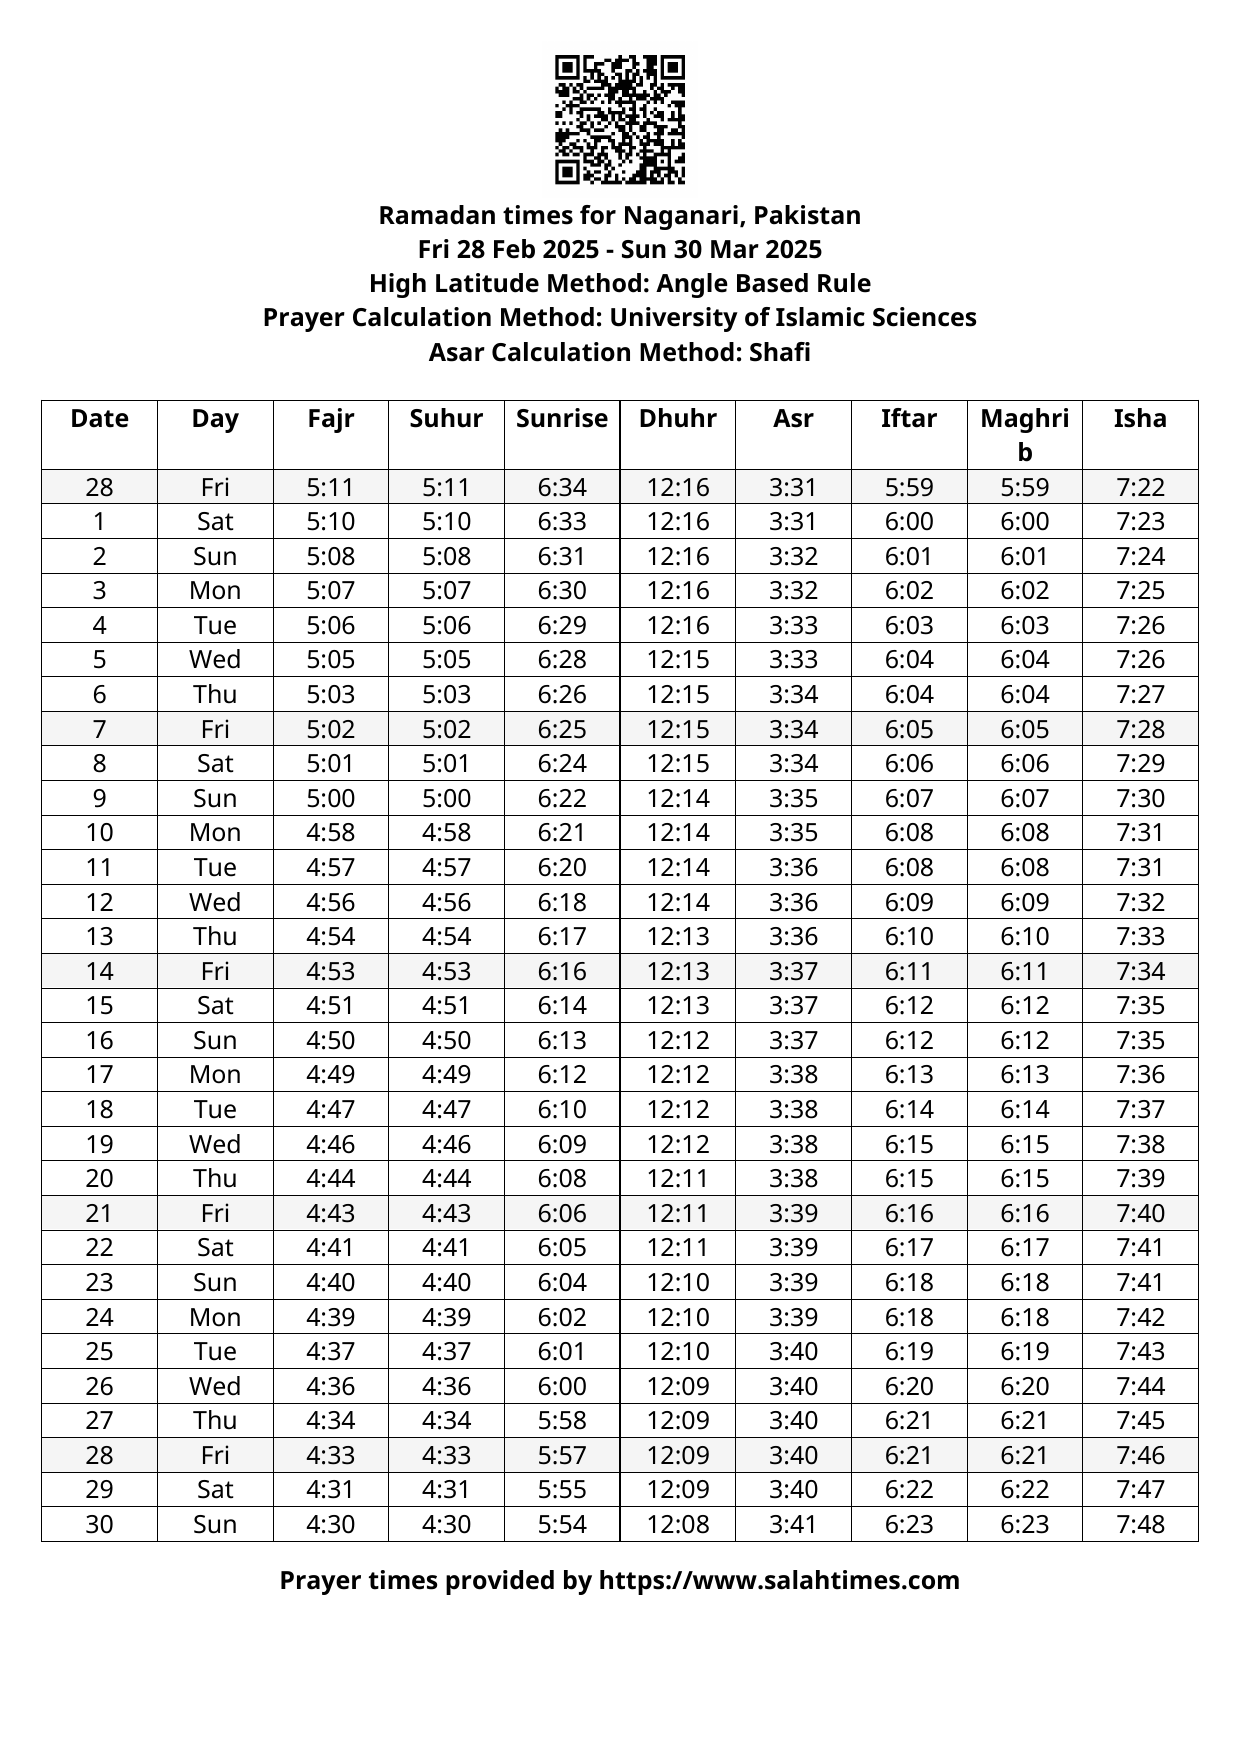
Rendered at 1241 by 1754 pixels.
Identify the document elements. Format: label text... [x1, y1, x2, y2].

table_cell 7:31 [1083, 816, 1198, 849]
table_cell 7:48 [1083, 1507, 1198, 1541]
table_cell 5:00 [389, 781, 504, 814]
table_cell 4:40 [389, 1265, 504, 1299]
table_cell 12:16 [621, 504, 735, 538]
table_cell 6:17 [505, 919, 619, 953]
table_cell 7:23 [1083, 504, 1198, 538]
table_header Asr [736, 401, 851, 469]
table_cell 3:38 [736, 1092, 851, 1126]
table_cell 3:37 [736, 954, 851, 987]
table_cell 6:21 [505, 816, 619, 849]
table_cell 4:58 [389, 816, 504, 849]
table_cell 20 [42, 1161, 157, 1195]
table_cell 5:06 [274, 608, 388, 642]
table_cell 3:36 [736, 885, 851, 918]
table_cell 3:33 [736, 608, 851, 642]
table_cell 7 [42, 712, 157, 745]
table_cell 6:15 [852, 1161, 967, 1195]
table_cell 6:16 [968, 1196, 1082, 1229]
table_cell 4:39 [274, 1300, 388, 1333]
table_cell 7:35 [1083, 1023, 1198, 1057]
table_cell 5:11 [389, 470, 504, 503]
table_cell 4:33 [274, 1438, 388, 1472]
table_cell 6:03 [968, 608, 1082, 642]
table_cell 5:58 [505, 1404, 619, 1437]
table_cell 12:16 [621, 608, 735, 642]
text Prayer times provided by https://www.salahtimes.com [42, 1563, 1198, 1597]
table_cell Sun [158, 1507, 273, 1541]
table_cell 30 [42, 1507, 157, 1541]
table_cell 14 [42, 954, 157, 987]
table_cell 4:51 [274, 989, 388, 1022]
picture [542, 41, 699, 198]
table_cell 6:04 [968, 677, 1082, 711]
table_cell 5:08 [389, 539, 504, 572]
table_cell Fri [158, 1438, 273, 1472]
table_cell 12:16 [621, 539, 735, 572]
table_cell 23 [42, 1265, 157, 1299]
table_cell 6:21 [852, 1438, 967, 1472]
table_cell Wed [158, 885, 273, 918]
table_cell 4:53 [389, 954, 504, 987]
table_cell 7:38 [1083, 1127, 1198, 1160]
table_cell 7:44 [1083, 1369, 1198, 1402]
table_cell 12:13 [621, 989, 735, 1022]
table_cell 12:15 [621, 677, 735, 711]
table_cell 6:19 [852, 1334, 967, 1368]
table_cell 6:16 [505, 954, 619, 987]
table_cell 6:00 [505, 1369, 619, 1402]
table_cell 3:35 [736, 781, 851, 814]
table_header Sunrise [505, 401, 619, 469]
table_header Date [42, 401, 157, 469]
table_cell 3:40 [736, 1404, 851, 1437]
table_cell 7:45 [1083, 1404, 1198, 1437]
table_cell 7:32 [1083, 885, 1198, 918]
table_cell 5:07 [274, 574, 388, 607]
table_cell 6:00 [852, 504, 967, 538]
table_header Suhur [389, 401, 504, 469]
table_cell 5:10 [389, 504, 504, 538]
table_cell 3 [42, 574, 157, 607]
table_cell 4:54 [274, 919, 388, 953]
table_cell 7:36 [1083, 1058, 1198, 1091]
table_cell 7:24 [1083, 539, 1198, 572]
table_cell 26 [42, 1369, 157, 1402]
table_cell 4:50 [274, 1023, 388, 1057]
table_cell Thu [158, 1404, 273, 1437]
table_cell 5:03 [389, 677, 504, 711]
table_cell Sun [158, 1023, 273, 1057]
text High Latitude Method: Angle Based Rule [42, 266, 1198, 300]
table_cell 4:37 [274, 1334, 388, 1368]
table_cell 4:40 [274, 1265, 388, 1299]
table_cell 6:12 [852, 989, 967, 1022]
table_header Maghrib [968, 401, 1082, 469]
table_cell 4:58 [274, 816, 388, 849]
table_cell 6:20 [505, 850, 619, 884]
table_cell 7:42 [1083, 1300, 1198, 1333]
table_cell 6:13 [852, 1058, 967, 1091]
table_cell 6:01 [505, 1334, 619, 1368]
table_cell 6:09 [852, 885, 967, 918]
table_cell Wed [158, 1369, 273, 1402]
table_cell 3:32 [736, 574, 851, 607]
table_cell 3:33 [736, 643, 851, 676]
table_cell 4:33 [389, 1438, 504, 1472]
text Fri 28 Feb 2025 - Sun 30 Mar 2025 [42, 232, 1198, 266]
table_cell 7:29 [1083, 746, 1198, 780]
table_cell 5:55 [505, 1473, 619, 1506]
table_cell 12:08 [621, 1507, 735, 1541]
table_cell Sun [158, 539, 273, 572]
table_cell 6:04 [852, 643, 967, 676]
table_cell 6:12 [968, 1023, 1082, 1057]
table_cell 6:24 [505, 746, 619, 780]
table_cell 6:15 [968, 1161, 1082, 1195]
table_cell 6:12 [852, 1023, 967, 1057]
table_cell 12:16 [621, 574, 735, 607]
table_cell 18 [42, 1092, 157, 1126]
table_cell 4:51 [389, 989, 504, 1022]
table_cell 3:31 [736, 504, 851, 538]
table_cell 6:08 [852, 850, 967, 884]
table_cell Thu [158, 919, 273, 953]
table_cell 6:18 [505, 885, 619, 918]
table_cell 21 [42, 1196, 157, 1229]
table_cell 5:01 [389, 746, 504, 780]
table_header Isha [1083, 401, 1198, 469]
table_cell 13 [42, 919, 157, 953]
table_cell 4:30 [389, 1507, 504, 1541]
table_cell 4:47 [389, 1092, 504, 1126]
table_cell 4:54 [389, 919, 504, 953]
table_cell 3:36 [736, 919, 851, 953]
table_cell 6:13 [968, 1058, 1082, 1091]
table_cell 6:28 [505, 643, 619, 676]
table_cell 6 [42, 677, 157, 711]
table_cell 4:41 [389, 1231, 504, 1264]
table_cell 3:34 [736, 677, 851, 711]
table_cell 9 [42, 781, 157, 814]
table_cell 3:40 [736, 1438, 851, 1472]
table_cell 3:40 [736, 1334, 851, 1368]
table_cell 4:34 [274, 1404, 388, 1437]
table_cell 3:36 [736, 850, 851, 884]
table_cell 5:54 [505, 1507, 619, 1541]
table_cell Tue [158, 608, 273, 642]
table_cell 7:27 [1083, 677, 1198, 711]
table_cell 3:34 [736, 746, 851, 780]
table_cell 3:35 [736, 816, 851, 849]
table_cell 4:37 [389, 1334, 504, 1368]
table_cell 6:05 [852, 712, 967, 745]
table_cell 3:41 [736, 1507, 851, 1541]
table_cell Tue [158, 850, 273, 884]
table_cell 6:10 [505, 1092, 619, 1126]
table_cell 6:07 [852, 781, 967, 814]
table_cell 3:38 [736, 1127, 851, 1160]
table_cell 6:08 [968, 816, 1082, 849]
table_header Iftar [852, 401, 967, 469]
table_cell 7:34 [1083, 954, 1198, 987]
table_cell 12:12 [621, 1127, 735, 1160]
table_cell 6:17 [968, 1231, 1082, 1264]
table_cell 4:30 [274, 1507, 388, 1541]
table_cell 3:38 [736, 1058, 851, 1091]
table_cell 12:11 [621, 1231, 735, 1264]
table_cell 5:11 [274, 470, 388, 503]
table_cell 7:47 [1083, 1473, 1198, 1506]
table_cell 6:23 [852, 1507, 967, 1541]
table_cell 6:23 [968, 1507, 1082, 1541]
table_cell Fri [158, 470, 273, 503]
table_cell 6:04 [505, 1265, 619, 1299]
table_cell 6:00 [968, 504, 1082, 538]
table_cell 4:46 [274, 1127, 388, 1160]
table_cell 29 [42, 1473, 157, 1506]
table_cell 28 [42, 1438, 157, 1472]
table_cell 7:26 [1083, 643, 1198, 676]
table_cell 6:05 [968, 712, 1082, 745]
table_cell 12:09 [621, 1473, 735, 1506]
table_cell 12:10 [621, 1300, 735, 1333]
table_cell 12:13 [621, 919, 735, 953]
table_cell 6:01 [968, 539, 1082, 572]
table_cell 7:39 [1083, 1161, 1198, 1195]
table_cell 6:05 [505, 1231, 619, 1264]
text Ramadan times for Naganari, Pakistan [42, 198, 1198, 232]
table_cell 4:57 [274, 850, 388, 884]
table_header Dhuhr [621, 401, 735, 469]
table_cell 12:15 [621, 712, 735, 745]
table_cell Sat [158, 1473, 273, 1506]
table_cell 7:28 [1083, 712, 1198, 745]
table_cell 6:08 [852, 816, 967, 849]
table_cell Sat [158, 746, 273, 780]
table_cell 6:19 [968, 1334, 1082, 1368]
table_cell 6:09 [505, 1127, 619, 1160]
table_cell 6:10 [852, 919, 967, 953]
table_cell 6:29 [505, 608, 619, 642]
table_cell 6:22 [505, 781, 619, 814]
table_cell 6:12 [505, 1058, 619, 1091]
table_cell 6:06 [852, 746, 967, 780]
table_cell 7:30 [1083, 781, 1198, 814]
table_cell 5:10 [274, 504, 388, 538]
table_cell 5:01 [274, 746, 388, 780]
table_cell 6:06 [968, 746, 1082, 780]
table_cell 15 [42, 989, 157, 1022]
table_cell 4:31 [274, 1473, 388, 1506]
table_cell 4:39 [389, 1300, 504, 1333]
table_cell 4:36 [274, 1369, 388, 1402]
table_cell 3:39 [736, 1196, 851, 1229]
table_cell 5:05 [274, 643, 388, 676]
table_cell 28 [42, 470, 157, 503]
table_cell 4:49 [389, 1058, 504, 1091]
table_cell 6:02 [852, 574, 967, 607]
table_cell 1 [42, 504, 157, 538]
table_cell 3:34 [736, 712, 851, 745]
table_cell 19 [42, 1127, 157, 1160]
table_cell 6:07 [968, 781, 1082, 814]
table_cell 7:40 [1083, 1196, 1198, 1229]
table_cell 6:16 [852, 1196, 967, 1229]
table_cell 12:14 [621, 781, 735, 814]
table_cell 10 [42, 816, 157, 849]
table_cell 4:44 [389, 1161, 504, 1195]
table_cell 6:11 [968, 954, 1082, 987]
table_cell 7:37 [1083, 1092, 1198, 1126]
table_cell 8 [42, 746, 157, 780]
table_cell 12:09 [621, 1438, 735, 1472]
table_cell 6:14 [505, 989, 619, 1022]
table_cell 3:31 [736, 470, 851, 503]
table_cell 11 [42, 850, 157, 884]
table_cell 3:40 [736, 1473, 851, 1506]
table_cell Fri [158, 1196, 273, 1229]
table_cell 3:38 [736, 1161, 851, 1195]
table_cell 7:25 [1083, 574, 1198, 607]
table_cell 12:10 [621, 1334, 735, 1368]
table_cell 6:15 [968, 1127, 1082, 1160]
table_cell 4:31 [389, 1473, 504, 1506]
table_cell 4:57 [389, 850, 504, 884]
table_cell Sat [158, 504, 273, 538]
table_cell 5:08 [274, 539, 388, 572]
table_cell 4:44 [274, 1161, 388, 1195]
table_cell 3:39 [736, 1300, 851, 1333]
table_cell 4:53 [274, 954, 388, 987]
table_cell Fri [158, 712, 273, 745]
table_cell 7:33 [1083, 919, 1198, 953]
table_cell 4:43 [389, 1196, 504, 1229]
table_cell Wed [158, 643, 273, 676]
table_cell 27 [42, 1404, 157, 1437]
table_cell 12:12 [621, 1023, 735, 1057]
table_cell 12:16 [621, 470, 735, 503]
table_cell Mon [158, 574, 273, 607]
table_cell 6:18 [852, 1300, 967, 1333]
table_cell 12:13 [621, 954, 735, 987]
table_cell 16 [42, 1023, 157, 1057]
table_cell Wed [158, 1127, 273, 1160]
table_cell 4:50 [389, 1023, 504, 1057]
table_cell Mon [158, 816, 273, 849]
table_cell 6:01 [852, 539, 967, 572]
table_cell 5:59 [852, 470, 967, 503]
table_cell 17 [42, 1058, 157, 1091]
table_cell 7:46 [1083, 1438, 1198, 1472]
table_cell 12:14 [621, 885, 735, 918]
table_cell 4 [42, 608, 157, 642]
table_cell 6:31 [505, 539, 619, 572]
table_cell 7:31 [1083, 850, 1198, 884]
table_cell 5:02 [274, 712, 388, 745]
table_cell Mon [158, 1058, 273, 1091]
table_cell 12:15 [621, 643, 735, 676]
table_cell 6:26 [505, 677, 619, 711]
table_cell 7:26 [1083, 608, 1198, 642]
table_cell 6:13 [505, 1023, 619, 1057]
table_cell 4:34 [389, 1404, 504, 1437]
table_cell 12:14 [621, 850, 735, 884]
text Asar Calculation Method: Shafi [42, 334, 1198, 368]
table_cell 3:39 [736, 1265, 851, 1299]
table_cell Thu [158, 1161, 273, 1195]
table_cell 6:18 [852, 1265, 967, 1299]
table_cell 3:39 [736, 1231, 851, 1264]
table_cell 4:56 [389, 885, 504, 918]
table_cell 6:21 [852, 1404, 967, 1437]
table_cell 6:25 [505, 712, 619, 745]
table_cell 6:10 [968, 919, 1082, 953]
table_cell Sat [158, 989, 273, 1022]
table_cell 6:03 [852, 608, 967, 642]
table_cell 6:22 [852, 1473, 967, 1506]
table_cell 3:37 [736, 1023, 851, 1057]
table_cell 5 [42, 643, 157, 676]
table_cell 24 [42, 1300, 157, 1333]
table_cell 5:02 [389, 712, 504, 745]
table_cell 12:09 [621, 1404, 735, 1437]
table_cell 6:30 [505, 574, 619, 607]
table_header Fajr [274, 401, 388, 469]
table_cell 6:14 [852, 1092, 967, 1126]
table_cell 6:21 [968, 1438, 1082, 1472]
table_cell 12:15 [621, 746, 735, 780]
table_cell Sun [158, 1265, 273, 1299]
table_cell 12:12 [621, 1058, 735, 1091]
table_cell 4:56 [274, 885, 388, 918]
table_cell 6:08 [505, 1161, 619, 1195]
table_cell 6:20 [968, 1369, 1082, 1402]
table_cell 7:35 [1083, 989, 1198, 1022]
table_cell 5:05 [389, 643, 504, 676]
table_cell Sun [158, 781, 273, 814]
table_cell 7:41 [1083, 1265, 1198, 1299]
table_cell 5:07 [389, 574, 504, 607]
table_cell 6:33 [505, 504, 619, 538]
table_cell 4:36 [389, 1369, 504, 1402]
table_cell 6:18 [968, 1265, 1082, 1299]
table_header Day [158, 401, 273, 469]
table_cell 7:43 [1083, 1334, 1198, 1368]
table_cell Sat [158, 1231, 273, 1264]
table_cell Tue [158, 1334, 273, 1368]
table_cell Mon [158, 1300, 273, 1333]
table_cell 12:11 [621, 1196, 735, 1229]
table_cell 4:49 [274, 1058, 388, 1091]
table_cell Thu [158, 677, 273, 711]
table_cell 6:22 [968, 1473, 1082, 1506]
table_cell 12:12 [621, 1092, 735, 1126]
table_cell 6:21 [968, 1404, 1082, 1437]
table_cell 7:41 [1083, 1231, 1198, 1264]
table_cell 6:17 [852, 1231, 967, 1264]
table_cell 6:06 [505, 1196, 619, 1229]
table_cell 6:11 [852, 954, 967, 987]
table_cell 12:10 [621, 1265, 735, 1299]
table_cell 12:14 [621, 816, 735, 849]
table_cell 6:04 [968, 643, 1082, 676]
table_cell 12:09 [621, 1369, 735, 1402]
table_cell 5:57 [505, 1438, 619, 1472]
table_cell 6:02 [505, 1300, 619, 1333]
table_cell 6:09 [968, 885, 1082, 918]
text Prayer Calculation Method: University of Islamic Sciences [42, 300, 1198, 334]
table_cell 7:22 [1083, 470, 1198, 503]
table_cell 3:32 [736, 539, 851, 572]
table_cell 6:04 [852, 677, 967, 711]
table_cell 6:34 [505, 470, 619, 503]
table_cell 5:00 [274, 781, 388, 814]
table_cell 6:18 [968, 1300, 1082, 1333]
table_cell 12 [42, 885, 157, 918]
table_cell 5:03 [274, 677, 388, 711]
table_cell 4:47 [274, 1092, 388, 1126]
table_cell 6:20 [852, 1369, 967, 1402]
table_cell 3:40 [736, 1369, 851, 1402]
table_cell 4:46 [389, 1127, 504, 1160]
table_cell 4:41 [274, 1231, 388, 1264]
table_cell 6:14 [968, 1092, 1082, 1126]
table_cell Tue [158, 1092, 273, 1126]
table_cell 3:37 [736, 989, 851, 1022]
table_cell 5:06 [389, 608, 504, 642]
table_cell 25 [42, 1334, 157, 1368]
table_cell 6:12 [968, 989, 1082, 1022]
table_cell 22 [42, 1231, 157, 1264]
table_cell 6:15 [852, 1127, 967, 1160]
table_cell Fri [158, 954, 273, 987]
table_cell 5:59 [968, 470, 1082, 503]
table_cell 6:08 [968, 850, 1082, 884]
table_cell 12:11 [621, 1161, 735, 1195]
table_cell 6:02 [968, 574, 1082, 607]
table_cell 2 [42, 539, 157, 572]
table_cell 4:43 [274, 1196, 388, 1229]
